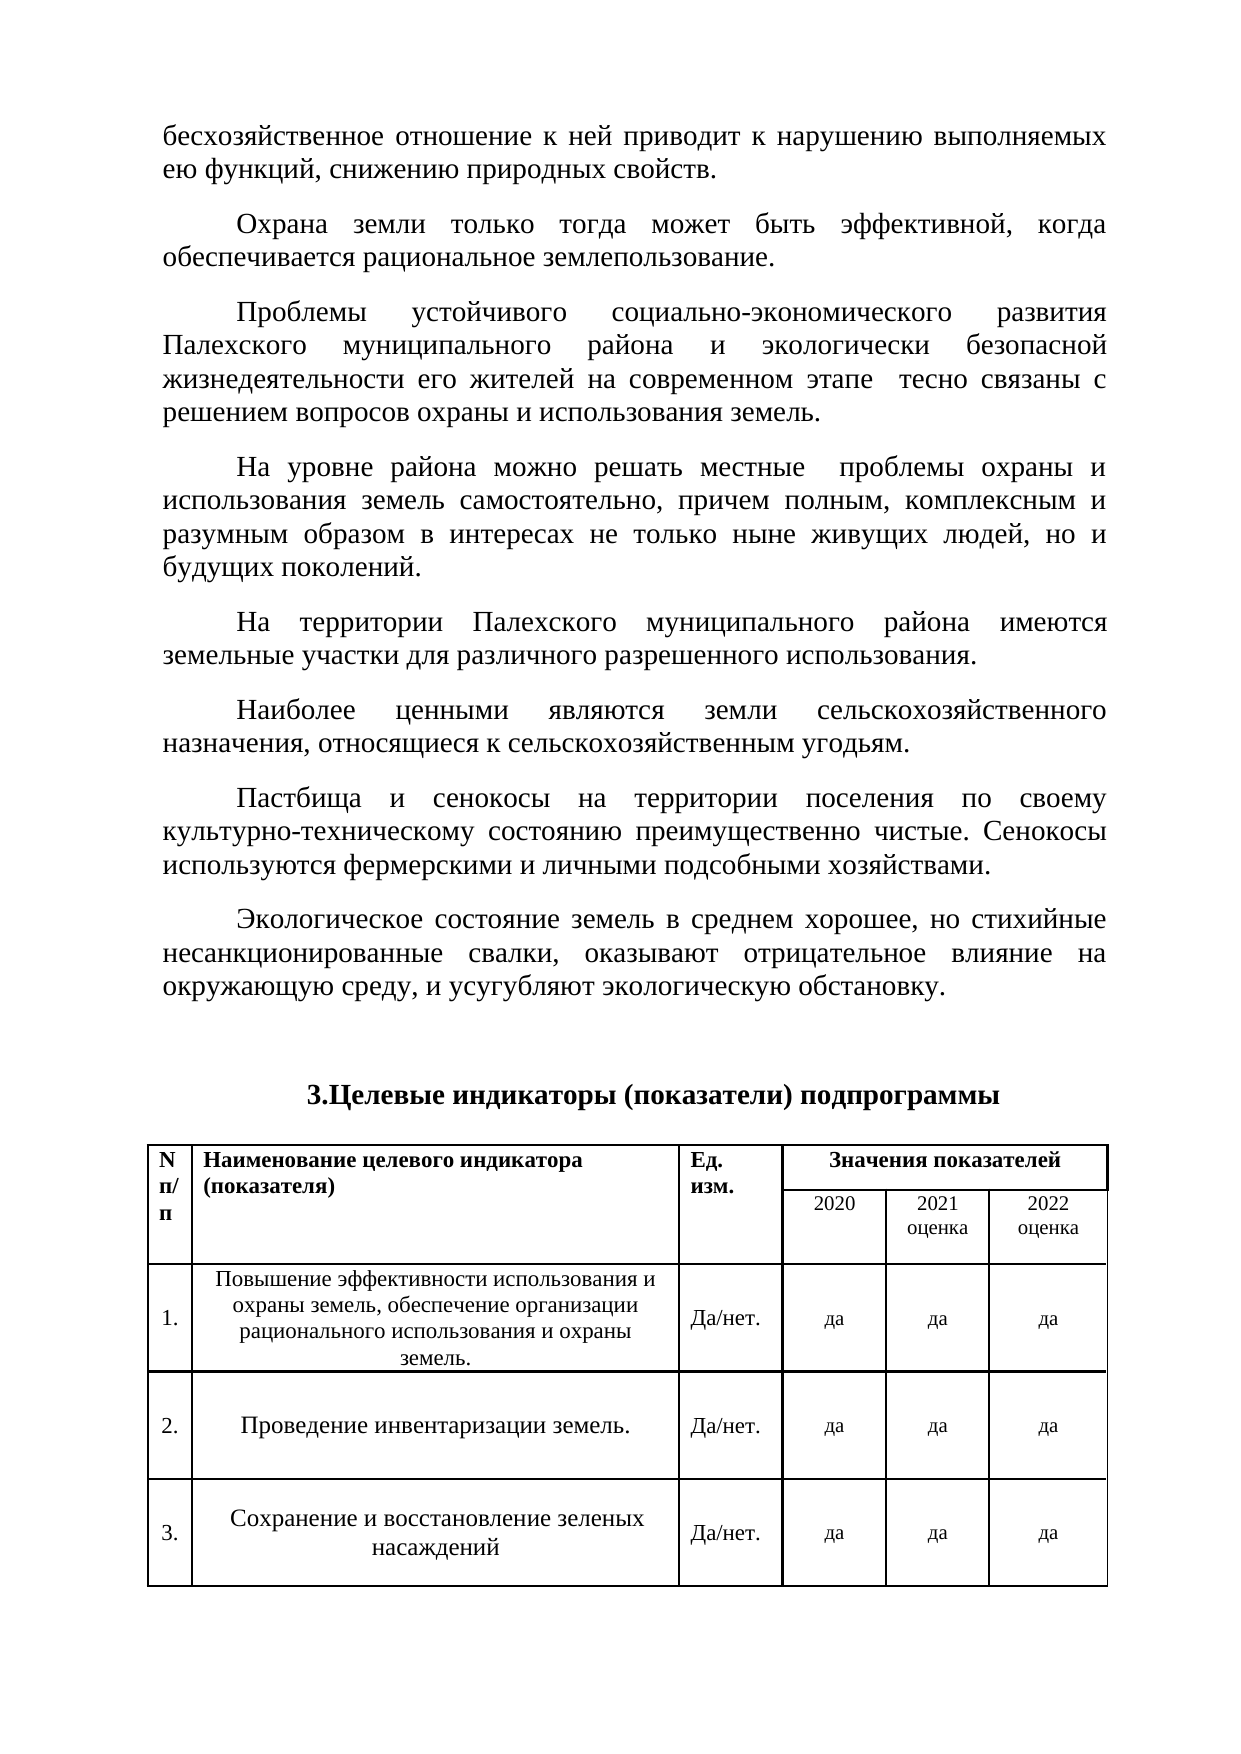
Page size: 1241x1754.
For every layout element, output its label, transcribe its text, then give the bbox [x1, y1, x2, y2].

table_cell Да/нет. [680, 1265, 781, 1370]
table_cell 2020 [784, 1191, 885, 1263]
text Охрана земли только тогда может быть эффективной, когда обеспечивается рациональное землепользование. [162, 206, 1107, 273]
text Экологическое состояние земель в среднем хорошее, но стихийные несанкционированные свалки, оказывают отрицательное влияние на окружающую среду, и усугубляют экологическую обстановку. [162, 901, 1107, 1002]
table_cell да [887, 1480, 988, 1585]
table_cell Сохранение и восстановление зеленых насаждений [193, 1480, 678, 1585]
text 3.Целевые индикаторы (показатели) подпрограммы [200, 1077, 1107, 1111]
text Проблемы устойчивого социально-экономического развития Палехского муниципального района и экологически безопасной жизнедеятельности его жителей на современном этапе тесно связаны с решением вопросов охраны и использования земель. [162, 294, 1107, 428]
table_cell 2. [149, 1373, 191, 1478]
table_cell 1. [149, 1265, 191, 1370]
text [162, 118, 1107, 185]
table_header Значения показателей [784, 1146, 1106, 1188]
table_cell Проведение инвентаризации земель. [193, 1373, 678, 1478]
table_cell 3. [149, 1480, 191, 1585]
table_cell да [887, 1265, 988, 1370]
table_cell да [887, 1373, 988, 1478]
table_cell да [784, 1373, 885, 1478]
table_cell да [990, 1370, 1107, 1478]
text Наиболее ценными являются земли сельскохозяйственного назначения, относящиеся к сельскохозяйственным угодьям. [162, 692, 1107, 759]
table_header N п/п [149, 1146, 191, 1263]
text На уровне района можно решать местные проблемы охраны и использования земель самостоятельно, причем полным, комплексным и разумным образом в интересах не только ныне живущих людей, но и будущих поколений. [162, 449, 1107, 583]
table_cell да [990, 1478, 1107, 1585]
table_header Ед. изм. [680, 1146, 781, 1263]
table_cell 2021 оценка [887, 1191, 988, 1263]
text На территории Палехского муниципального района имеются земельные участки для различного разрешенного использования. [162, 604, 1107, 671]
table_cell да [784, 1265, 885, 1370]
table_cell да [990, 1263, 1107, 1370]
table_cell Да/нет. [680, 1373, 781, 1478]
text Пастбища и сенокосы на территории поселения по своему культурно-техническому состоянию преимущественно чистые. Сенокосы используются фермерскими и личными подсобными хозяйствами. [162, 780, 1107, 880]
table_cell да [784, 1480, 885, 1585]
table_cell 2022 оценка [990, 1191, 1107, 1263]
table_cell Да/нет. [680, 1480, 781, 1585]
table_header Наименование целевого индикатора (показателя) [193, 1146, 678, 1263]
table_cell Повышение эффективности использования и охраны земель, обеспечение организации рационального использования и охраны земель. [193, 1265, 678, 1370]
